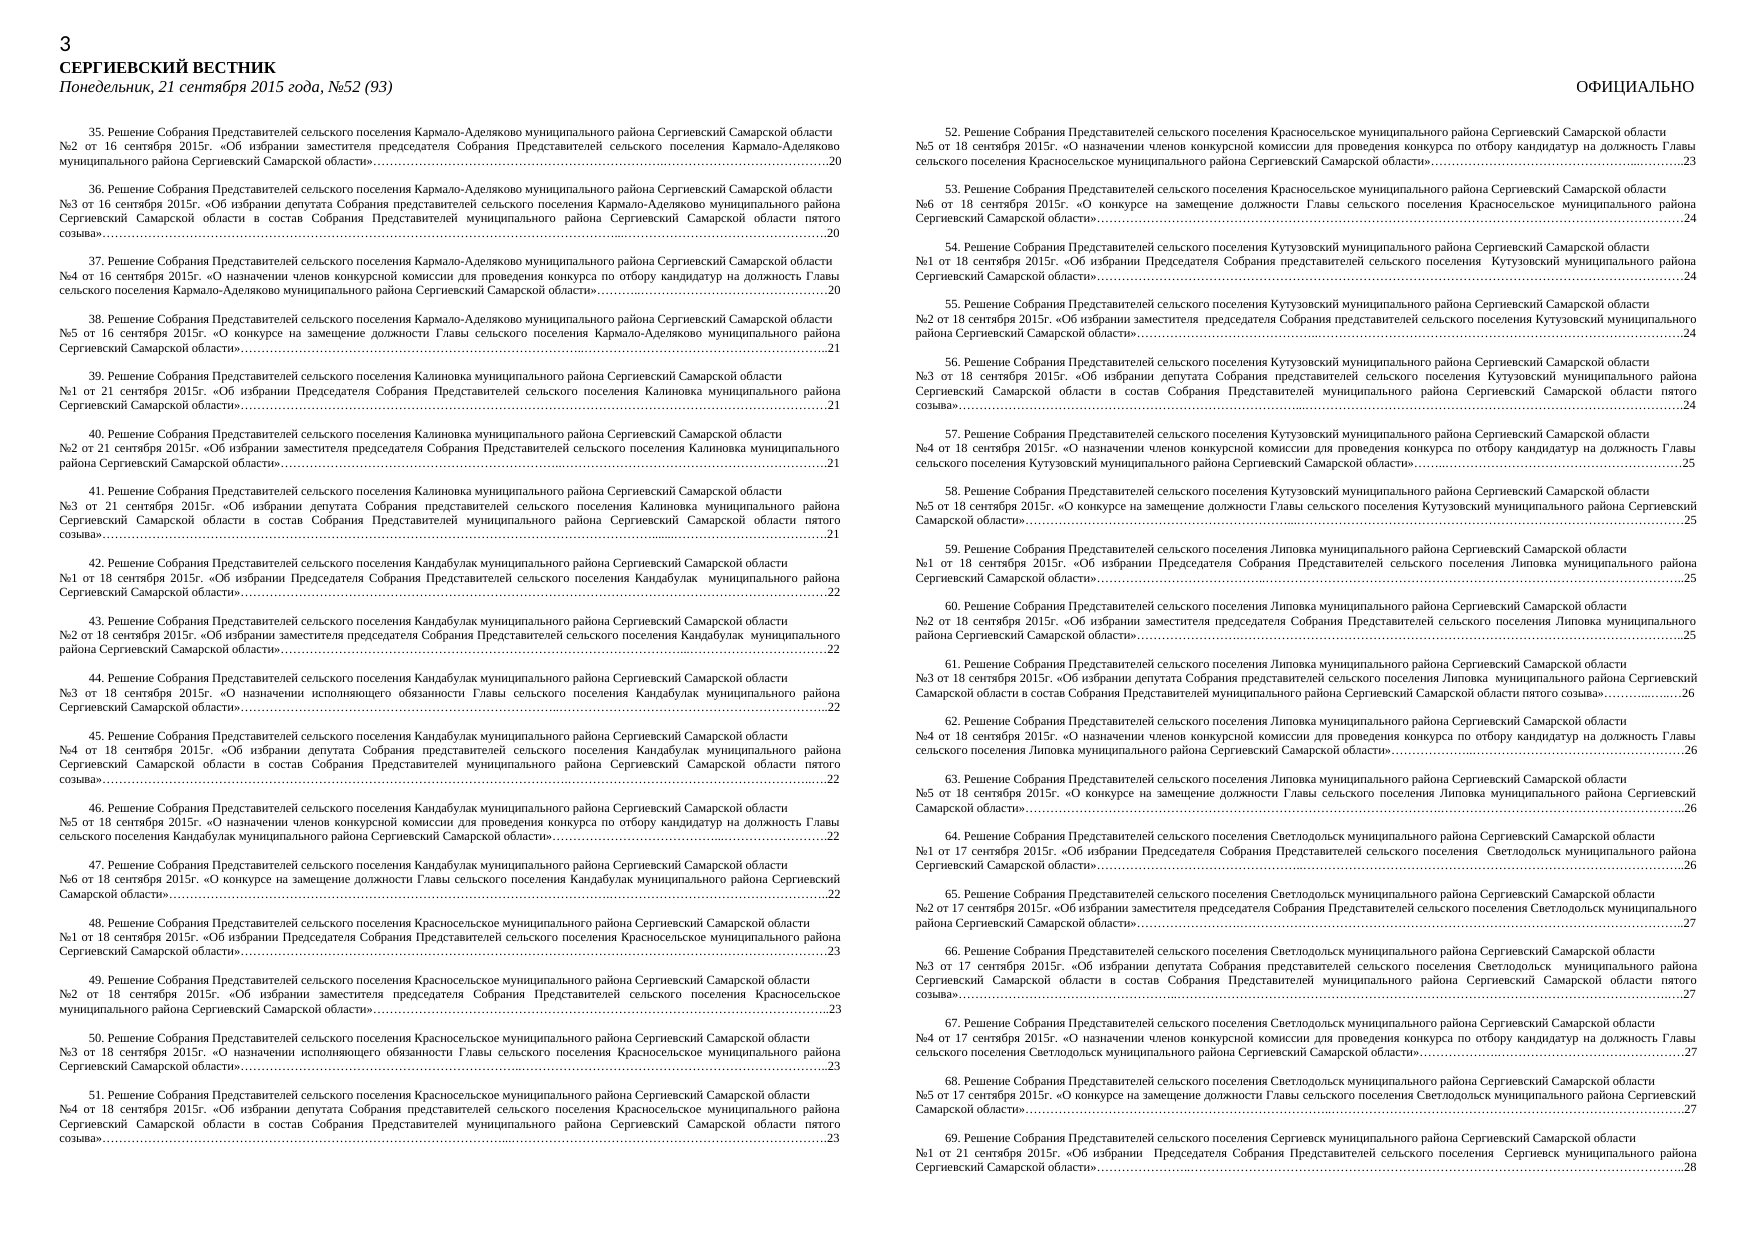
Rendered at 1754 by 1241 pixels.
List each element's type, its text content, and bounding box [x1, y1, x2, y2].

text №5 от 16 сентября 2015г. «О конкурсе на замещение должности Главы сельского поселения Кармало-Аделяково муниципального района Сергиевский Самарской области»………………………………………………………………………..…………………………………………………..21 [59, 326, 842, 355]
text 49. Решение Собрания Представителей сельского поселения Красносельское муниципального района Сергиевский Самарской области [59, 973, 842, 987]
text 54. Решение Собрания Представителей сельского поселения Кутузовский муниципального района Сергиевский Самарской области [915, 240, 1698, 254]
text №1 от 21 сентября 2015г. «Об избрании Председателя Собрания Представителей сельского поселения Калиновка муниципального района Сергиевский Самарской области»……………………………………………………………………………………………………………………………21 [59, 383, 842, 412]
text 66. Решение Собрания Представителей сельского поселения Светлодольск муниципального района Сергиевский Самарской области [915, 944, 1698, 958]
text №1 от 17 сентября 2015г. «Об избрании Председателя Собрания Представителей сельского поселения Светлодольск муниципального района Сергиевский Самарской области»…………………………………………..………………………………………………………………………………..26 [915, 843, 1698, 872]
text 59. Решение Собрания Представителей сельского поселения Липовка муниципального района Сергиевский Самарской области [915, 542, 1698, 556]
text 44. Решение Собрания Представителей сельского поселения Кандабулак муниципального района Сергиевский Самарской области [59, 671, 842, 685]
text №2 от 18 сентября 2015г. «Об избрании заместителя председателя Собрания Представителей сельского поселения Липовка муниципального района Сергиевский Самарской области»…………………….……………………………………………………………………………………………..25 [915, 613, 1698, 642]
text 48. Решение Собрания Представителей сельского поселения Красносельское муниципального района Сергиевский Самарской области [59, 915, 842, 930]
text №3 от 18 сентября 2015г. «О назначении исполняющего обязанности Главы сельского поселения Красносельское муниципального района Сергиевский Самарской области»…………………………………………………………..………………………………………………………………..23 [59, 1045, 842, 1073]
text 53. Решение Собрания Представителей сельского поселения Красносельское муниципального района Сергиевский Самарской области [915, 182, 1698, 197]
text 56. Решение Собрания Представителей сельского поселения Кутузовский муниципального района Сергиевский Самарской области [915, 355, 1698, 369]
text №2 от 17 сентября 2015г. «Об избрании заместителя председателя Собрания Представителей сельского поселения Светлодольск муниципального района Сергиевский Самарской области»…………………….……………………………………………………………………………………………..27 [915, 901, 1698, 930]
text 40. Решение Собрания Представителей сельского поселения Калиновка муниципального района Сергиевский Самарской области [59, 427, 842, 441]
text 61. Решение Собрания Представителей сельского поселения Липовка муниципального района Сергиевский Самарской области [915, 657, 1698, 671]
text 46. Решение Собрания Представителей сельского поселения Кандабулак муниципального района Сергиевский Самарской области [59, 800, 842, 815]
text №1 от 21 сентября 2015г. «Об избрании Председателя Собрания Представителей сельского поселения Сергиевск муниципального района Сергиевский Самарской области»…………………..………………………………………………………………………………………………………..28 [915, 1145, 1698, 1174]
text 39. Решение Собрания Представителей сельского поселения Калиновка муниципального района Сергиевский Самарской области [59, 369, 842, 383]
text №4 от 17 сентября 2015г. «О назначении членов конкурсной комиссии для проведения конкурса по отбору кандидатур на должность Главы сельского поселения Светлодольск муниципального района Сергиевский Самарской области»……………….………………………………………27 [915, 1030, 1698, 1059]
text 64. Решение Собрания Представителей сельского поселения Светлодольск муниципального района Сергиевский Самарской области [915, 829, 1698, 843]
text 45. Решение Собрания Представителей сельского поселения Кандабулак муниципального района Сергиевский Самарской области [59, 728, 842, 743]
text 41. Решение Собрания Представителей сельского поселения Калиновка муниципального района Сергиевский Самарской области [59, 484, 842, 498]
text №6 от 18 сентября 2015г. «О конкурсе на замещение должности Главы сельского поселения Красносельское муниципального района Сергиевский Самарской области»……………………………………………………………………………………………………………………………24 [915, 197, 1698, 225]
text №6 от 18 сентября 2015г. «О конкурсе на замещение должности Главы сельского поселения Кандабулак муниципального района Сергиевский Самарской области»…………………………………………………………………………………………….……………………………………………..22 [59, 872, 842, 901]
text 67. Решение Собрания Представителей сельского поселения Светлодольск муниципального района Сергиевский Самарской области [915, 1016, 1698, 1030]
text 58. Решение Собрания Представителей сельского поселения Кутузовский муниципального района Сергиевский Самарской области [915, 484, 1698, 498]
text №3 от 18 сентября 2015г. «Об избрании депутата Собрания представителей сельского поселения Липовка муниципального района Сергиевский Самарской области в состав Собрания Представителей муниципального района Сергиевский Самарской области пятого созыва»………...…..…26 [915, 671, 1698, 700]
text №4 от 18 сентября 2015г. «О назначении членов конкурсной комиссии для проведения конкурса по отбору кандидатур на должность Главы сельского поселения Липовка муниципального района Сергиевский Самарской области»………………..……………………………………………26 [915, 728, 1698, 757]
text №2 от 18 сентября 2015г. «Об избрании заместителя председателя Собрания Представителей сельского поселения Кандабулак муниципального района Сергиевский Самарской области»……………………………………………………………………………………...……………………………22 [59, 628, 842, 657]
text №5 от 18 сентября 2015г. «О конкурсе на замещение должности Главы сельского поселения Липовка муниципального района Сергиевский Самарской области»……………………………………………………………………………………….…………………………………………………..26 [915, 786, 1698, 815]
text №3 от 17 сентября 2015г. «Об избрании депутата Собрания представителей сельского поселения Светлодольск муниципального района Сергиевский Самарской области в состав Собрания Представителей муниципального района Сергиевский Самарской области пятого созыва»……………………………………………..……………………………………………………………………………………………………….….27 [915, 958, 1698, 1002]
text 69. Решение Собрания Представителей сельского поселения Сергиевск муниципального района Сергиевский Самарской области [915, 1131, 1698, 1145]
text 42. Решение Собрания Представителей сельского поселения Кандабулак муниципального района Сергиевский Самарской области [59, 556, 842, 570]
text №5 от 18 сентября 2015г. «О назначении членов конкурсной комиссии для проведения конкурса по отбору кандидатур на должность Главы сельского поселения Красносельское муниципального района Сергиевский Самарской области»…………………………………………...………..23 [915, 139, 1698, 168]
text 37. Решение Собрания Представителей сельского поселения Кармало-Аделяково муниципального района Сергиевский Самарской области [59, 254, 842, 268]
text №1 от 18 сентября 2015г. «Об избрании Председателя Собрания Представителей сельского поселения Красносельское муниципального района Сергиевский Самарской области»……………………………………………………………………………………………………………………………23 [59, 930, 842, 958]
text 55. Решение Собрания Представителей сельского поселения Кутузовский муниципального района Сергиевский Самарской области [915, 297, 1698, 312]
text 65. Решение Собрания Представителей сельского поселения Светлодольск муниципального района Сергиевский Самарской области [915, 887, 1698, 901]
text №1 от 18 сентября 2015г. «Об избрании Председателя Собрания Представителей сельского поселения Кандабулак муниципального района Сергиевский Самарской области»……………………………………………………………………………………………………………………………22 [59, 570, 842, 599]
text 38. Решение Собрания Представителей сельского поселения Кармало-Аделяково муниципального района Сергиевский Самарской области [59, 312, 842, 326]
text №4 от 18 сентября 2015г. «Об избрании депутата Собрания представителей сельского поселения Красносельское муниципального района Сергиевский Самарской области в состав Собрания Представителей муниципального района Сергиевский Самарской области пятого созыва»……………………………………………………………………………………...………………………………………………………………….23 [59, 1102, 842, 1145]
text 47. Решение Собрания Представителей сельского поселения Кандабулак муниципального района Сергиевский Самарской области [59, 858, 842, 872]
text 52. Решение Собрания Представителей сельского поселения Красносельское муниципального района Сергиевский Самарской области [915, 125, 1698, 139]
text №2 от 16 сентября 2015г. «Об избрании заместителя председателя Собрания Представителей сельского поселения Кармало-Аделяково муниципального района Сергиевский Самарской области»…………………………………………………………….………………………………….20 [59, 139, 842, 168]
text №5 от 17 сентября 2015г. «О конкурсе на замещение должности Главы сельского поселения Светлодольск муниципального района Сергиевский Самарской области»………………………………………………………………..………………………………………………………………………….27 [915, 1088, 1698, 1117]
text №3 от 18 сентября 2015г. «О назначении исполняющего обязанности Главы сельского поселения Кандабулак муниципального района Сергиевский Самарской области»…………………………………………………………………..………………………………………………………..22 [59, 685, 842, 714]
text №2 от 21 сентября 2015г. «Об избрании заместителя председателя Собрания Представителей сельского поселения Калиновка муниципального района Сергиевский Самарской области»…………………………………………………………..……………………………………………………….21 [59, 441, 842, 470]
text №2 от 18 сентября 2015г. «Об избрании заместителя председателя Собрания представителей сельского поселения Кутузовский муниципального района Сергиевский Самарской области»……………………………………..…………………………………………………………………………….24 [915, 312, 1698, 340]
text 50. Решение Собрания Представителей сельского поселения Красносельское муниципального района Сергиевский Самарской области [59, 1030, 842, 1045]
text 60. Решение Собрания Представителей сельского поселения Липовка муниципального района Сергиевский Самарской области [915, 599, 1698, 613]
text №3 от 16 сентября 2015г. «Об избрании депутата Собрания представителей сельского поселения Кармало-Аделяково муниципального района Сергиевский Самарской области в состав Собрания Представителей муниципального района Сергиевский Самарской области пятого созыва»……………………………………………………………………………………………………………...………………………………………….20 [59, 197, 842, 240]
text №5 от 18 сентября 2015г. «О назначении членов конкурсной комиссии для проведения конкурса по отбору кандидатур на должность Главы сельского поселения Кандабулак муниципального района Сергиевский Самарской области»…………………………………...…………………….22 [59, 815, 842, 843]
text 68. Решение Собрания Представителей сельского поселения Светлодольск муниципального района Сергиевский Самарской области [915, 1073, 1698, 1088]
text №4 от 16 сентября 2015г. «О назначении членов конкурсной комиссии для проведения конкурса по отбору кандидатур на должность Главы сельского поселения Кармало-Аделяково муниципального района Сергиевский Самарской области»………..………………………………………20 [59, 268, 842, 297]
text №1 от 18 сентября 2015г. «Об избрании Председателя Собрания Представителей сельского поселения Липовка муниципального района Сергиевский Самарской области»…………………………………..………………………………………………………………………………………..25 [915, 556, 1698, 585]
text 36. Решение Собрания Представителей сельского поселения Кармало-Аделяково муниципального района Сергиевский Самарской области [59, 182, 842, 197]
text 35. Решение Собрания Представителей сельского поселения Кармало-Аделяково муниципального района Сергиевский Самарской области [59, 125, 842, 139]
text №4 от 18 сентября 2015г. «Об избрании депутата Собрания представителей сельского поселения Кандабулак муниципального района Сергиевский Самарской области в состав Собрания Представителей муниципального района Сергиевский Самарской области пятого созыва»………………………………………………………………………………………………….…………………………………………………..….22 [59, 743, 842, 786]
text 51. Решение Собрания Представителей сельского поселения Красносельское муниципального района Сергиевский Самарской области [59, 1088, 842, 1102]
text №3 от 21 сентября 2015г. «Об избрании депутата Собрания представителей сельского поселения Калиновка муниципального района Сергиевский Самарской области в состав Собрания Представителей муниципального района Сергиевский Самарской области пятого созыва»…………………………………………………………………………………………………………………….......……………………………….21 [59, 498, 842, 542]
text №3 от 18 сентября 2015г. «Об избрании депутата Собрания представителей сельского поселения Кутузовский муниципального района Сергиевский Самарской области в состав Собрания Представителей муниципального района Сергиевский Самарской области пятого созыва»………………………………………………………………………...……………………………………………………………………………….24 [915, 369, 1698, 412]
text 43. Решение Собрания Представителей сельского поселения Кандабулак муниципального района Сергиевский Самарской области [59, 613, 842, 628]
text №1 от 18 сентября 2015г. «Об избрании Председателя Собрания представителей сельского поселения Кутузовский муниципального района Сергиевский Самарской области»……………………………………………………………………………………………………………………………24 [915, 254, 1698, 283]
text 57. Решение Собрания Представителей сельского поселения Кутузовский муниципального района Сергиевский Самарской области [915, 427, 1698, 441]
text №4 от 18 сентября 2015г. «О назначении членов конкурсной комиссии для проведения конкурса по отбору кандидатур на должность Главы сельского поселения Кутузовский муниципального района Сергиевский Самарской области»……..…………………………………………………25 [915, 441, 1698, 470]
text 62. Решение Собрания Представителей сельского поселения Липовка муниципального района Сергиевский Самарской области [915, 714, 1698, 728]
text №2 от 18 сентября 2015г. «Об избрании заместителя председателя Собрания Представителей сельского поселения Красносельское муниципального района Сергиевский Самарской области»………………………………………………………………………………………………..23 [59, 987, 842, 1016]
text №5 от 18 сентября 2015г. «О конкурсе на замещение должности Главы сельского поселения Кутузовский муниципального района Сергиевский Самарской области»………………………………………………………...…………………………………………………………………………………25 [915, 498, 1698, 527]
text 63. Решение Собрания Представителей сельского поселения Липовка муниципального района Сергиевский Самарской области [915, 772, 1698, 786]
